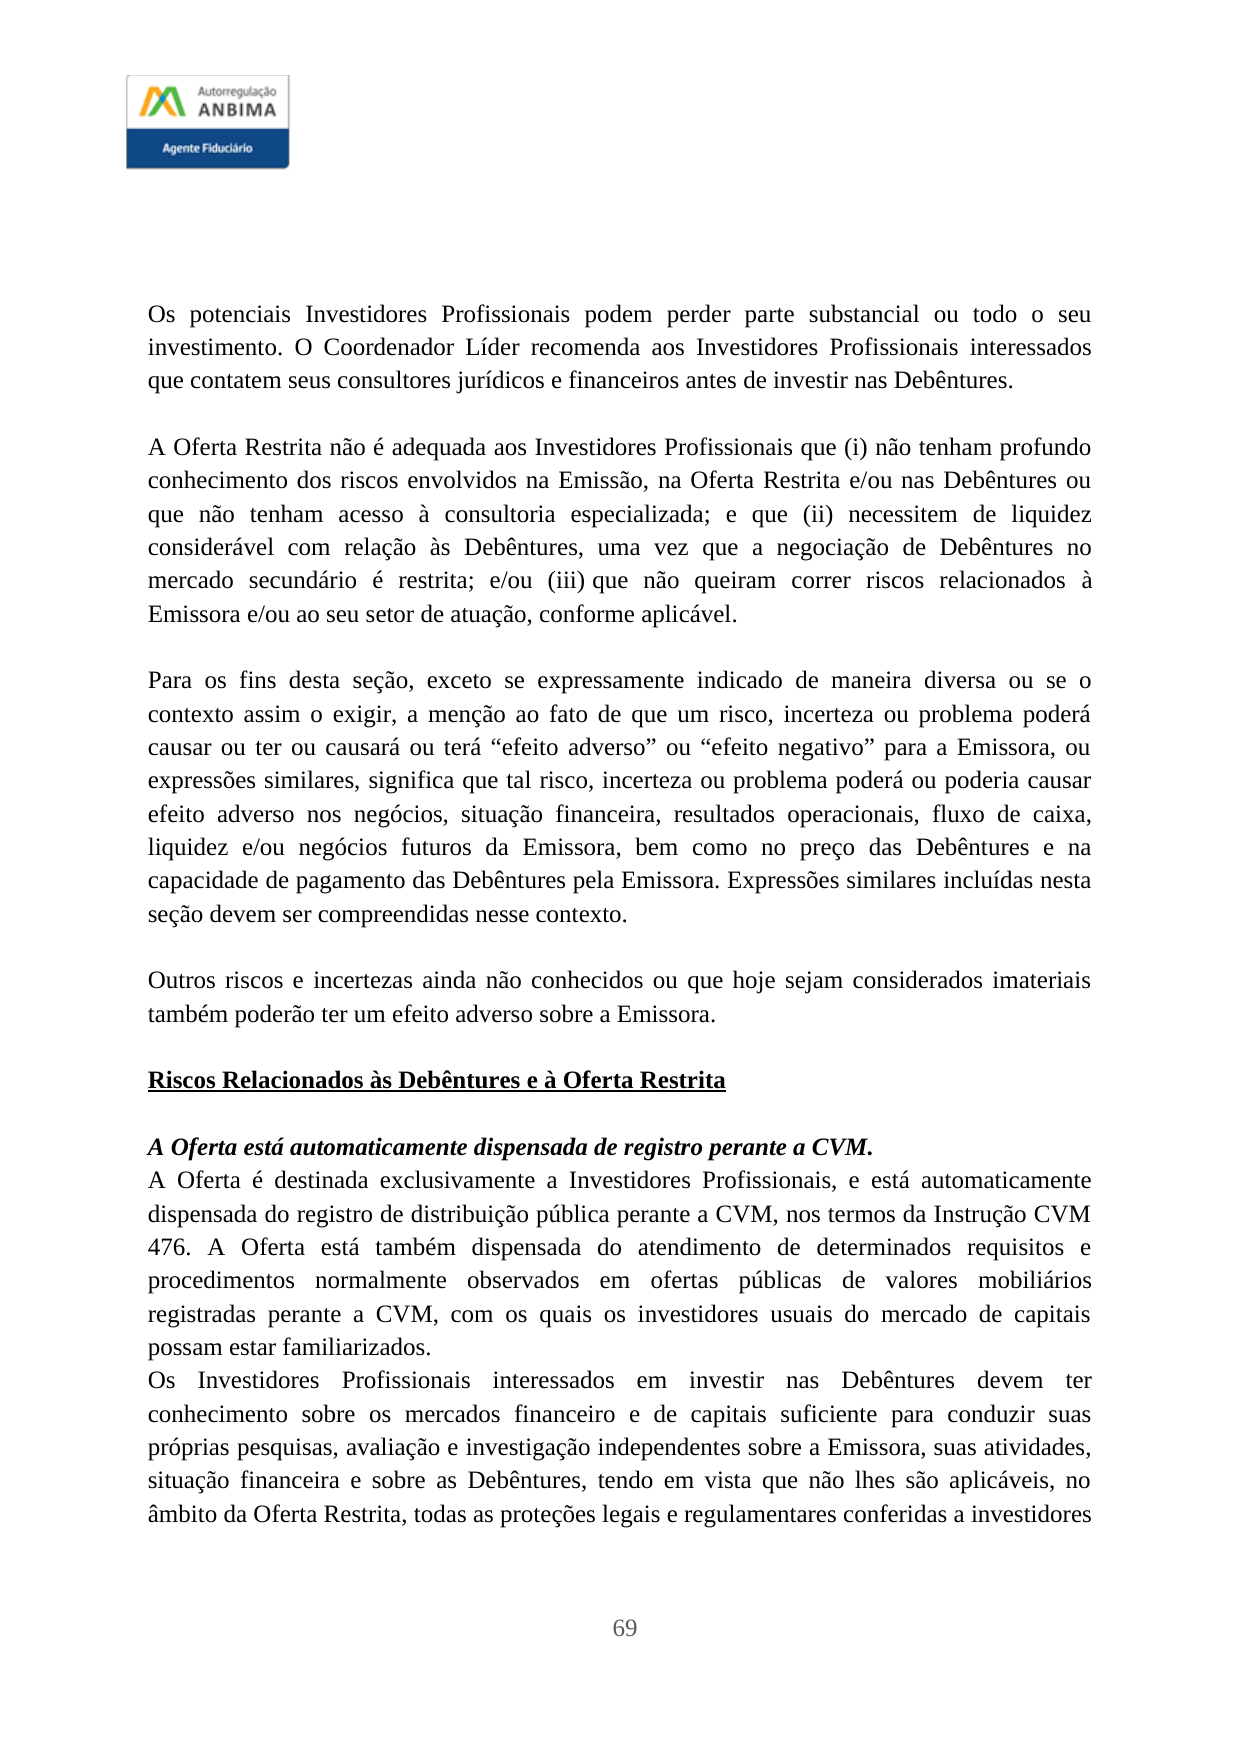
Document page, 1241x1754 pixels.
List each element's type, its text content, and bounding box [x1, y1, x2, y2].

text Os potenciais Investidores Profissionais podem perder parte substancial ou todo o seu investimento. O Coordenador Líder recomenda aos Investidores Profissionais interessados que contatem seus consultores jurídicos e financeiros antes de investir nas Debêntures. [148, 295, 1092, 395]
picture [126, 75, 291, 171]
text Riscos Relacionados às Debêntures e à Oferta Restrita [148, 1062, 1092, 1095]
text Para os fins desta seção, exceto se expressamente indicado de maneira diversa ou se o contexto assim o exigir, a menção ao fato de que um risco, incerteza ou problema poderá causar ou ter ou causará ou terá “efeito adverso” ou “efeito negativo” para a Emissora, ou expressões similares, significa que tal risco, incerteza ou problema poderá ou poderia causar efeito adverso nos negócios, situação financeira, resultados operacionais, fluxo de caixa, liquidez e/ou negócios futuros da Emissora, bem como no preço das Debêntures e na capacidade de pagamento das Debêntures pela Emissora. Expressões similares incluídas nesta seção devem ser compreendidas nesse contexto. [148, 662, 1092, 929]
text A Oferta Restrita não é adequada aos Investidores Profissionais que (i) não tenham profundo conhecimento dos riscos envolvidos na Emissão, na Oferta Restrita e/ou nas Debêntures ou que não tenham acesso à consultoria especializada; e que (ii) necessitem de liquidez considerável com relação às Debêntures, uma vez que a negociação de Debêntures no mercado secundário é restrita; e/ou (iii) que não queiram correr riscos relacionados à Emissora e/ou ao seu setor de atuação, conforme aplicável. [148, 429, 1092, 629]
text A Oferta é destinada exclusivamente a Investidores Profissionais, e está automaticamente dispensada do registro de distribuição pública perante a CVM, nos termos da Instrução CVM 476. A Oferta está também dispensada do atendimento de determinados requisitos e procedimentos normalmente observados em ofertas públicas de valores mobiliários registradas perante a CVM, com os quais os investidores usuais do mercado de capitais possam estar familiarizados. [148, 1162, 1092, 1362]
text Outros riscos e incertezas ainda não conhecidos ou que hoje sejam considerados imateriais também poderão ter um efeito adverso sobre a Emissora. [148, 962, 1092, 1029]
text A Oferta está automaticamente dispensada de registro perante a CVM. [148, 1129, 1092, 1162]
